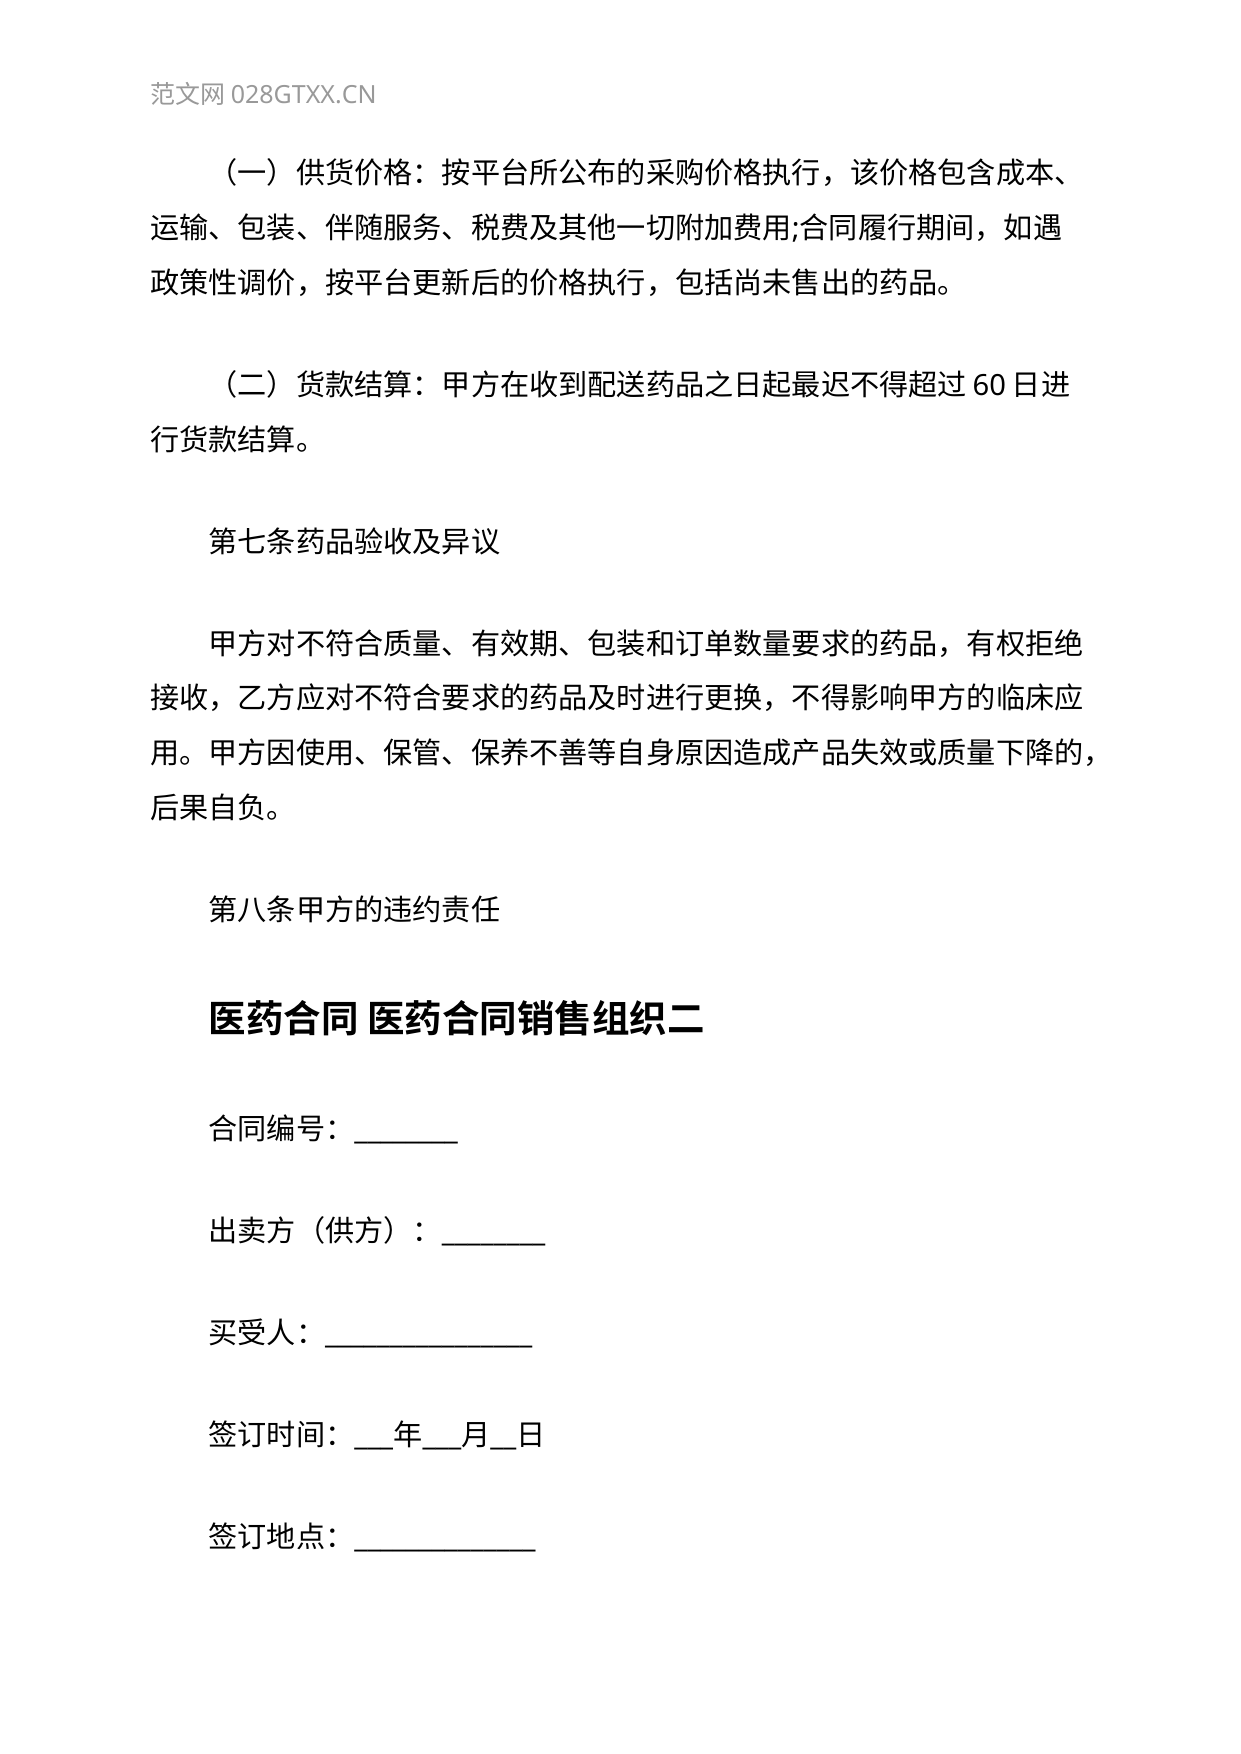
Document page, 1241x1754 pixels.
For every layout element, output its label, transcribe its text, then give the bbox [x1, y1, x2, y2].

text 医药合同 医药合同销售组织二 [150, 988, 1090, 1043]
text 签订地点：______________ [150, 1514, 1090, 1556]
text 甲方对不符合质量、有效期、包装和订单数量要求的药品，有权拒绝接收，乙方应对不符合要求的药品及时进行更换，不得影响甲方的临床应用。甲方因使用、保管、保养不善等自身原因造成产品失效或质量下降的，后果自负。 [150, 620, 1090, 827]
text 第八条甲方的违约责任 [150, 887, 1090, 929]
text 买受人：________________ [150, 1310, 1090, 1352]
text 签订时间：___年___月__日 [150, 1412, 1090, 1454]
text （二）货款结算：甲方在收到配送药品之日起最迟不得超过60日进行货款结算。 [150, 362, 1090, 459]
text （一）供货价格：按平台所公布的采购价格执行，该价格包含成本、运输、包装、伴随服务、税费及其他一切附加费用;合同履行期间，如遇政策性调价，按平台更新后的价格执行，包括尚未售出的药品。 [150, 150, 1090, 302]
text 第七条药品验收及异议 [150, 518, 1090, 561]
text 合同编号：________ [150, 1106, 1090, 1148]
text 出卖方（供方）：________ [150, 1208, 1090, 1250]
